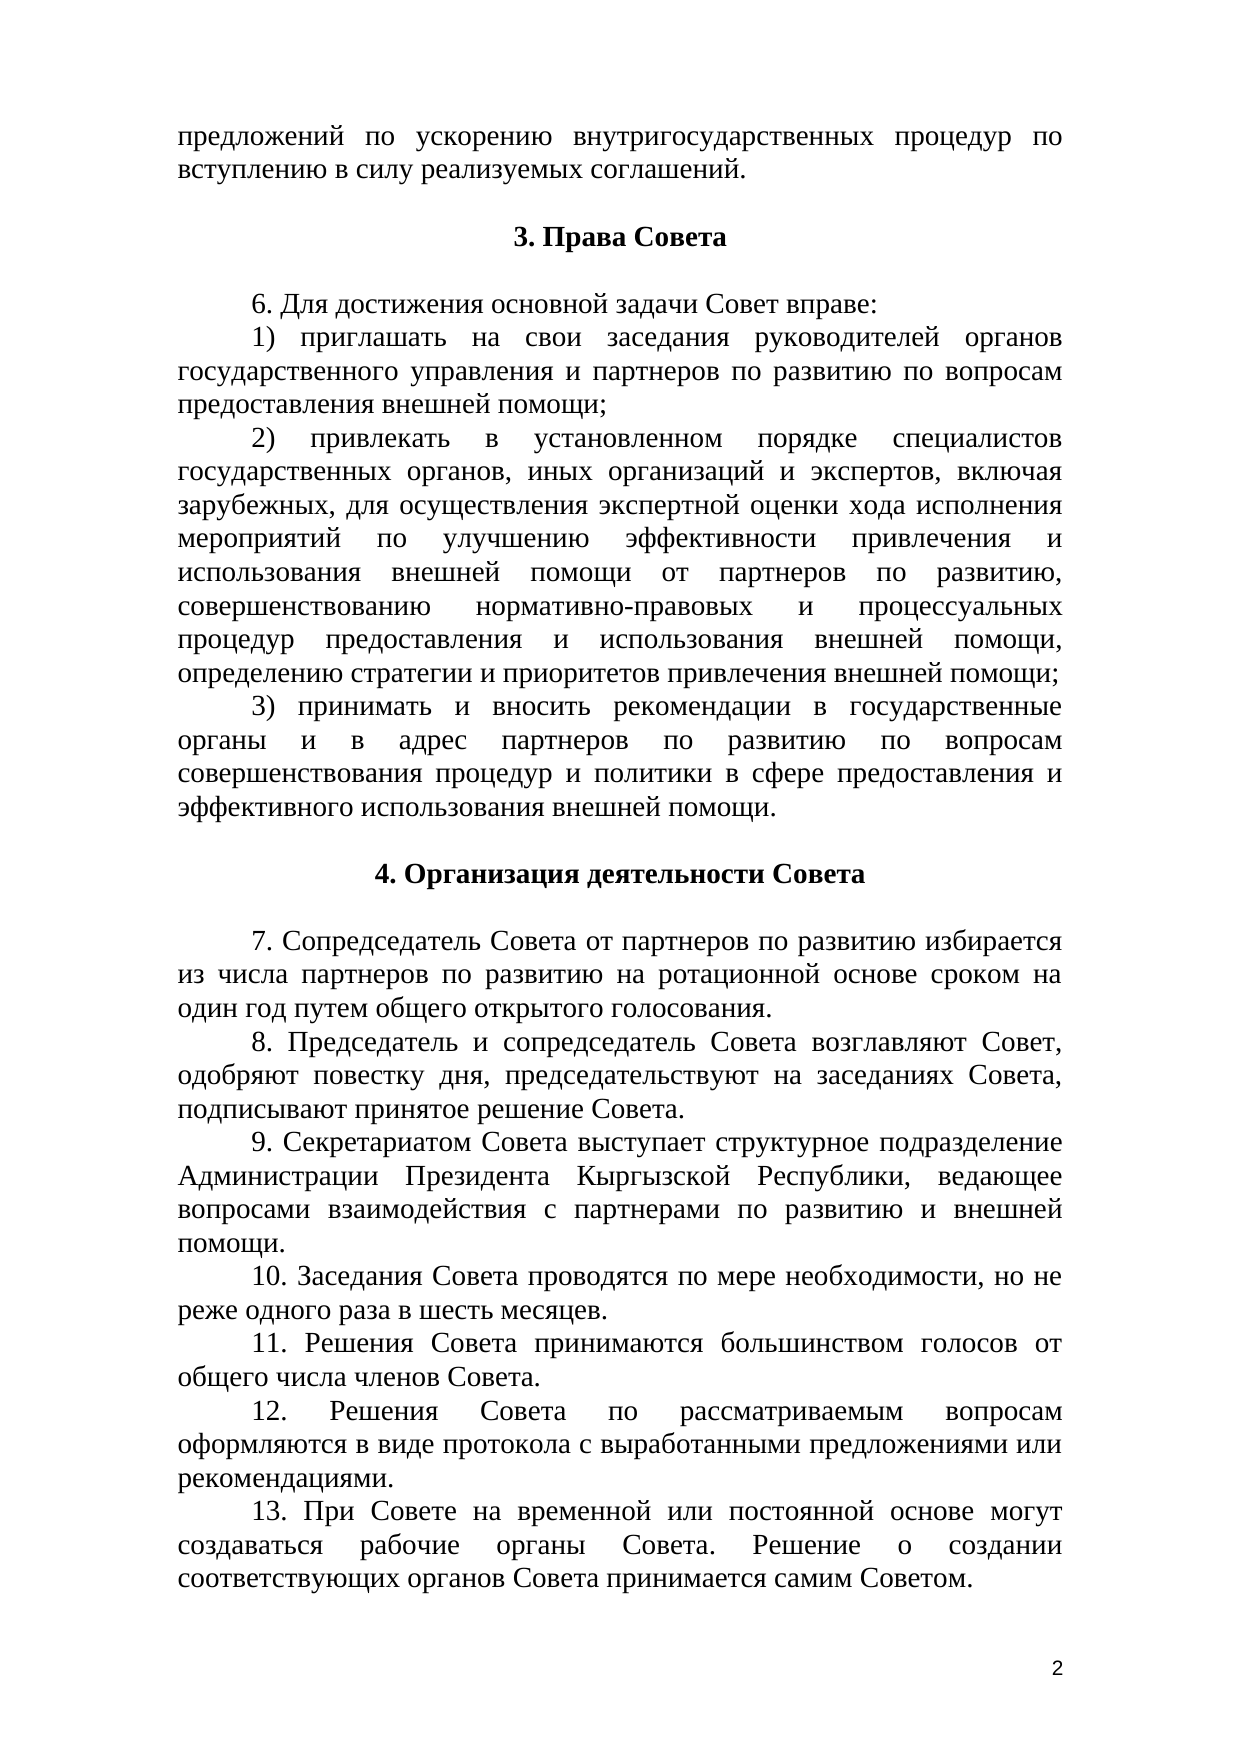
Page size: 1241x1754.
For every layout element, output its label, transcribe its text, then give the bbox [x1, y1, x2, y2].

text 4. Организация деятельности Совета [295, 856, 945, 889]
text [177, 118, 1063, 185]
text 2) привлекать в установленном порядке специалистов государственных органов, иных организаций и экспертов, включая зарубежных, для осуществления экспертной оценки хода исполнения мероприятий по улучшению эффективности привлечения и использования внешней помощи от партнеров по развитию, совершенствованию нормативно-правовых и процессуальных процедур предоставления и использования внешней помощи, определению стратегии и приоритетов привлечения внешней помощи; [177, 420, 1063, 688]
text 3) принимать и вносить рекомендации в государственные органы и в адрес партнеров по развитию по вопросам совершенствования процедур и политики в сфере предоставления и эффективного использования внешней помощи. [177, 688, 1063, 822]
text 12. Решения Совета по рассматриваемым вопросам оформляются в виде протокола с выработанными предложениями или рекомендациями. [177, 1393, 1063, 1493]
text 8. Председатель и сопредседатель Совета возглавляют Совет, одобряют повестку дня, председательствуют на заседаниях Совета, подписывают принятое решение Совета. [177, 1024, 1063, 1124]
text 6. Для достижения основной задачи Совет вправе: [177, 286, 1063, 319]
text 10. Заседания Совета проводятся по мере необходимости, но не реже одного раза в шесть месяцев. [177, 1258, 1063, 1326]
text 13. При Совете на временной или постоянной основе могут создаваться рабочие органы Совета. Решение о создании соответствующих органов Совета принимается самим Советом. [177, 1493, 1063, 1594]
text 3. Права Совета [295, 219, 945, 252]
text 7. Сопредседатель Совета от партнеров по развитию избирается из числа партнеров по развитию на ротационной основе сроком на один год путем общего открытого голосования. [177, 923, 1063, 1024]
text 9. Секретариатом Совета выступает структурное подразделение Администрации Президента Кыргызской Республики, ведающее вопросами взаимодействия с партнерами по развитию и внешней помощи. [177, 1124, 1063, 1258]
text 11. Решения Совета принимаются большинством голосов от общего числа членов Совета. [177, 1326, 1063, 1393]
text 1) приглашать на свои заседания руководителей органов государственного управления и партнеров по развитию по вопросам предоставления внешней помощи; [177, 319, 1063, 420]
